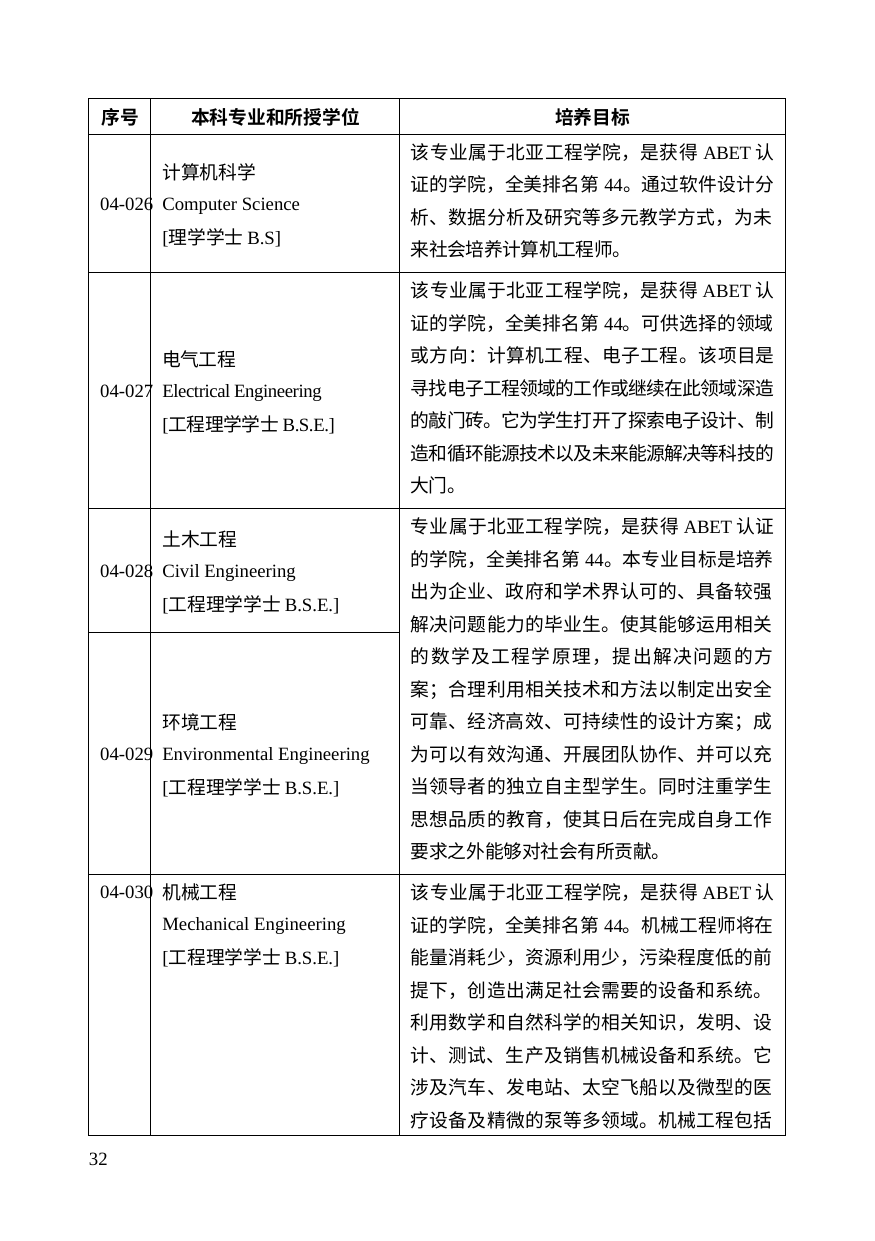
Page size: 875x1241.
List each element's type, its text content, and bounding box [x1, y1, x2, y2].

table_cell 土木工程 Civil Engineering [工程理学学士B.S.E.] [151, 509, 399, 632]
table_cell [151, 875, 399, 1135]
table_header 本科专业和所授学位 [151, 99, 399, 134]
table_cell 专业属于北亚工程学院，是获得ABET认证的学院，全美排名第44。本专业目标是培养出为企业、政府和学术界认可的、具备较强解决问题能力的毕业生。使其能够运用相关的数学及工程学原理，提出解决问题的方案；合理利用相关技术和方法以制定出安全可靠、经济高效、可持续性的设计方案；成为可以有效沟通、开展团队协作、并可以充当领导者的独立自主型学生。同时注重学生思想品质的教育，使其日后在完成自身工作要求之外能够对社会有所贡献。 [400, 509, 785, 874]
table_header 序号 [89, 99, 150, 134]
table_cell 计算机科学 Computer Science [理学学士B.S] [151, 135, 399, 272]
table_cell [89, 509, 150, 632]
table_cell 该专业属于北亚工程学院，是获得ABET认证的学院，全美排名第44。通过软件设计分析、数据分析及研究等多元教学方式，为未来社会培养计算机工程师。 [400, 135, 785, 272]
table_cell [89, 273, 150, 508]
table_cell 环境工程 Environmental Engineering [工程理学学士B.S.E.] [151, 633, 399, 874]
table_cell 电气工程 Electrical Engineering [工程理学学士 B.S.E.] [151, 273, 399, 508]
table_cell 该专业属于北亚工程学院，是获得ABET认证的学院，全美排名第44。可供选择的领域或方向：计算机工程、电子工程。该项目是寻找电子工程领域的工作或继续在此领域深造的敲门砖。它为学生打开了探索电子设计、制造和循环能源技术以及未来能源解决等科技的大门。 [400, 273, 785, 508]
table_cell [89, 633, 150, 874]
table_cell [400, 875, 785, 1135]
table_cell [89, 135, 150, 272]
table_header 培养目标 [400, 99, 785, 134]
table_cell [89, 875, 150, 1135]
